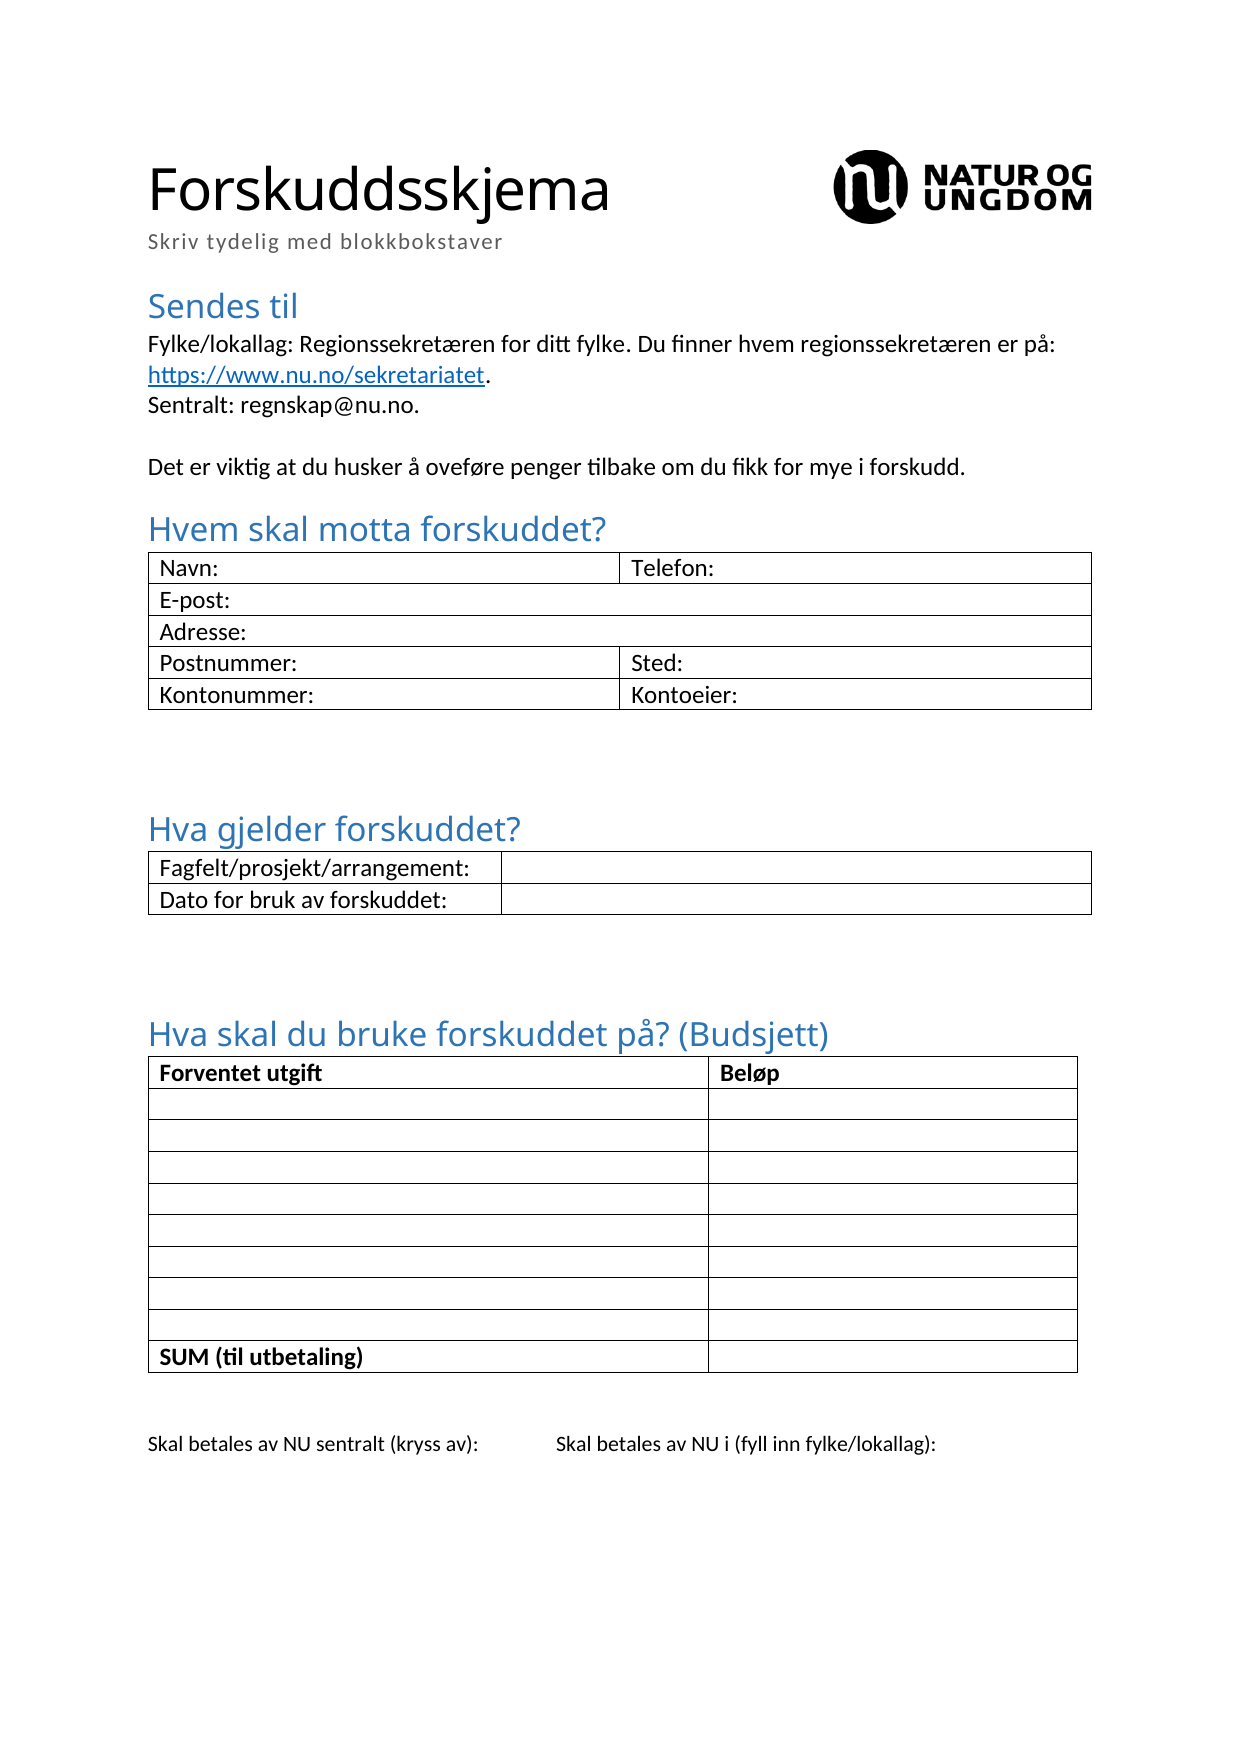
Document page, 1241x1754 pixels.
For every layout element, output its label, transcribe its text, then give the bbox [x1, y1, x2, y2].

table_cell [709, 1310, 1077, 1340]
picture [833, 150, 1092, 224]
table_cell Dato for bruk av forskuddet: [149, 884, 501, 914]
table_header Navn: [149, 553, 619, 583]
table_cell [149, 1278, 708, 1309]
table_cell [149, 1089, 708, 1119]
table_header Fagfelt/prosjekt/arrangement: [149, 852, 501, 883]
table_cell [709, 1152, 1077, 1182]
subtitle Hvem skal motta forskuddet? [148, 506, 1093, 552]
table_header Forventet utgift [149, 1057, 708, 1088]
table_cell [709, 1247, 1077, 1277]
table_header Beløp [709, 1057, 1077, 1088]
table_cell [149, 1184, 708, 1214]
table_cell [709, 1341, 1077, 1372]
text Det er viktig at du husker å oveføre penger tilbake om du fikk for mye i forskudd. [148, 451, 1093, 481]
table_cell [709, 1278, 1077, 1309]
table_header Telefon: [620, 553, 1091, 583]
table_cell [149, 1247, 708, 1277]
text Sentralt: regnskap@nu.no. [148, 389, 1093, 420]
table_cell [149, 1215, 708, 1246]
table_cell [149, 1310, 708, 1340]
table_cell [502, 884, 1091, 914]
subtitle Skriv tydelig med blokkbokstaver [148, 227, 1093, 255]
table_cell [709, 1089, 1077, 1119]
table_cell [149, 1120, 708, 1151]
subtitle Hva skal du bruke forskuddet på? (Budsjett) [148, 1011, 1093, 1056]
text Skal betales av NU sentralt (kryss av): Skal betales av NU i (fyll inn fylke/lokallag): [148, 1430, 1093, 1457]
table_cell Adresse: [149, 616, 1091, 646]
table_header [502, 852, 1091, 883]
text Sendes til Fylke/lokallag: Regionssekretæren for ditt fylke. Du finner hvem regionssekretæren er på: https://www.nu.no/sekretariatet. [148, 272, 1093, 389]
table_cell SUM (til utbetaling) [149, 1341, 708, 1372]
table_cell Sted: [620, 647, 1091, 678]
table_cell Postnummer: [149, 647, 619, 678]
table_cell [149, 1152, 708, 1182]
table_cell E-post: [149, 584, 1091, 615]
table_cell Kontoeier: [620, 679, 1091, 709]
table_cell [709, 1215, 1077, 1246]
subtitle Hva gjelder forskuddet? [148, 806, 1093, 851]
table_cell [709, 1184, 1077, 1214]
table_cell Kontonummer: [149, 679, 619, 709]
table_cell [709, 1120, 1077, 1151]
